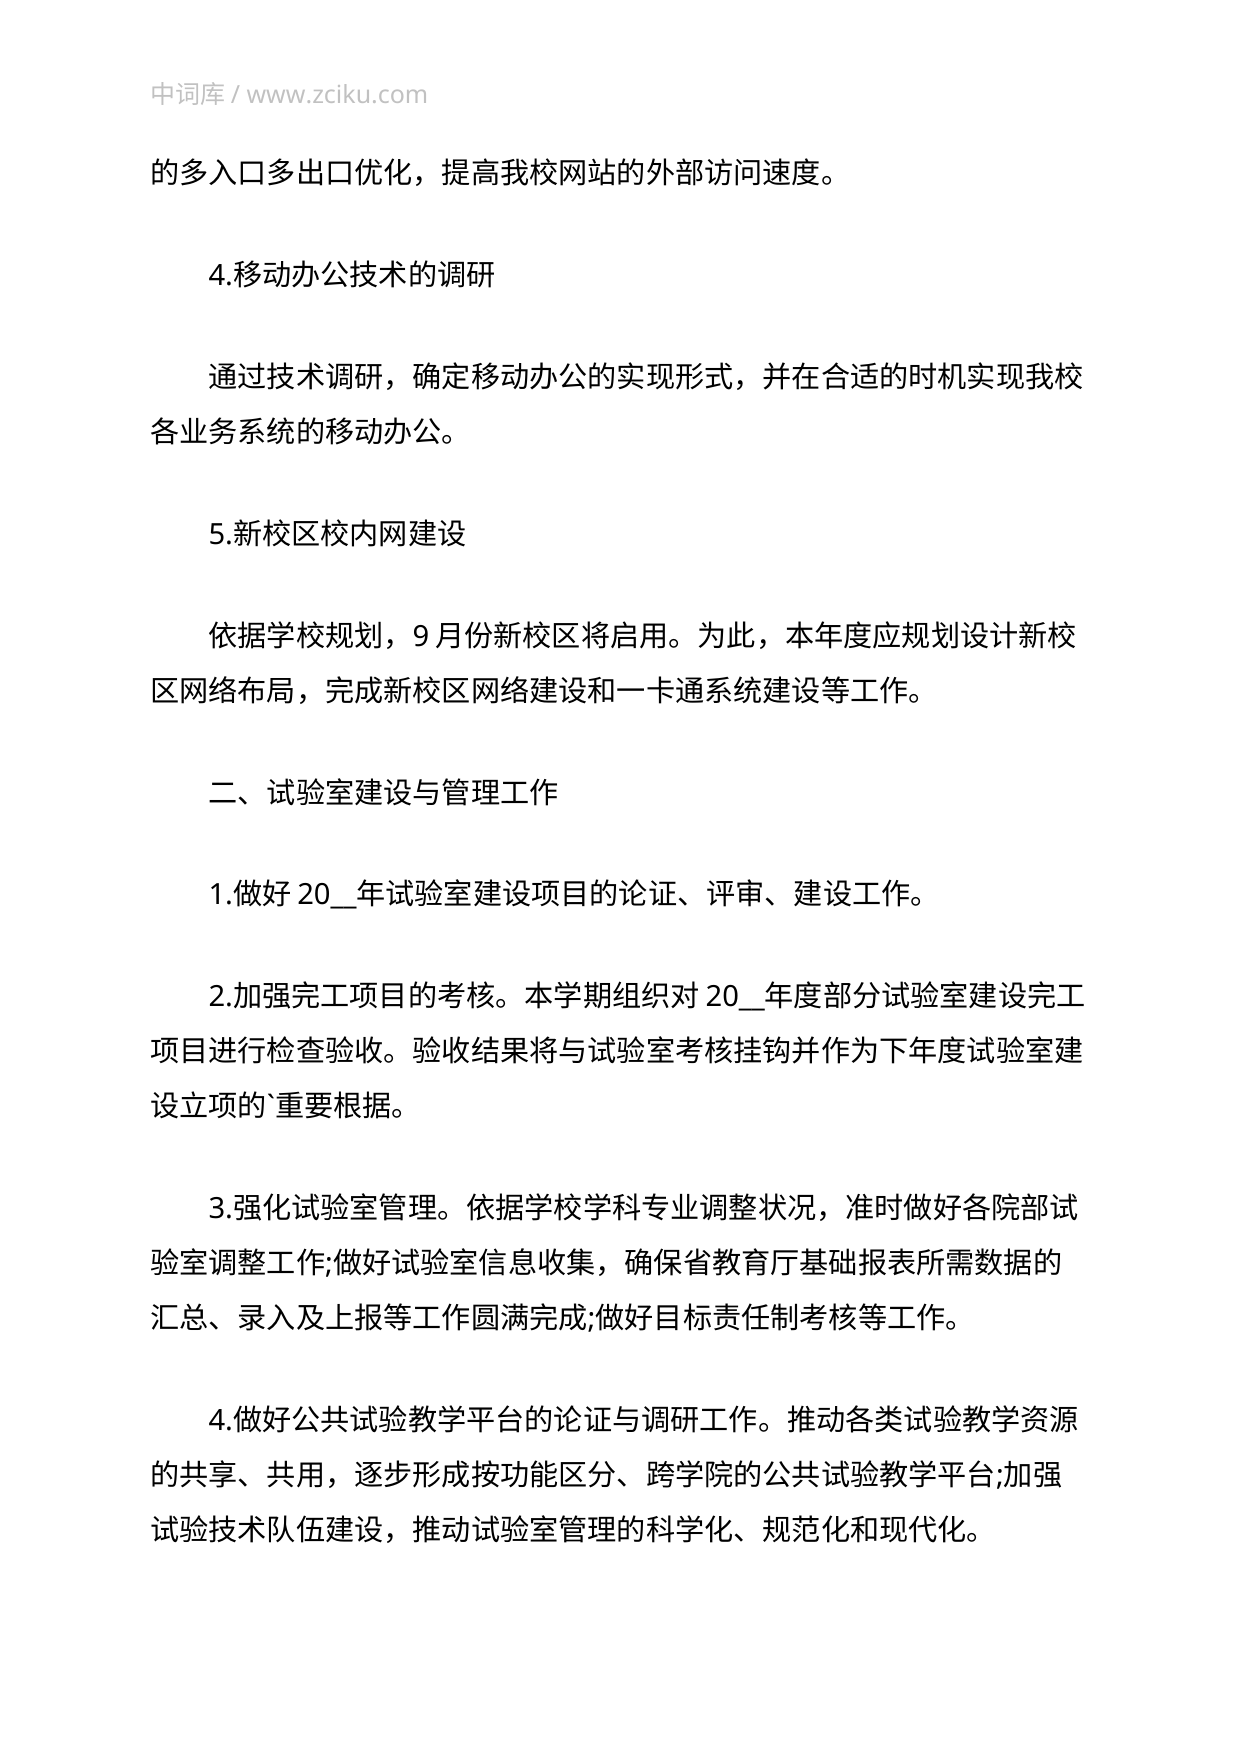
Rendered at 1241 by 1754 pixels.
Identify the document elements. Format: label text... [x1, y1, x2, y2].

text 5.新校区校内网建设 [150, 510, 1090, 553]
text 1.做好20__年试验室建设项目的论证、评审、建设工作。 [150, 871, 1090, 913]
text 依据学校规划，9月份新校区将启用。为此，本年度应规划设计新校区网络布局，完成新校区网络建设和一卡通系统建设等工作。 [150, 612, 1090, 710]
text 4.移动办公技术的调研 [150, 252, 1090, 294]
text 3.强化试验室管理。依据学校学科专业调整状况，准时做好各院部试验室调整工作;做好试验室信息收集，确保省教育厅基础报表所需数据的汇总、录入及上报等工作圆满完成;做好目标责任制考核等工作。 [150, 1185, 1090, 1337]
text 通过技术调研，确定移动办公的实现形式，并在合适的时机实现我校各业务系统的移动办公。 [150, 354, 1090, 451]
text 二、试验室建设与管理工作 [150, 769, 1090, 811]
text 4.做好公共试验教学平台的论证与调研工作。推动各类试验教学资源的共享、共用，逐步形成按功能区分、跨学院的公共试验教学平台;加强试验技术队伍建设，推动试验室管理的科学化、规范化和现代化。 [150, 1397, 1090, 1549]
text 2.加强完工项目的考核。本学期组织对20__年度部分试验室建设完工项目进行检查验收。验收结果将与试验室考核挂钩并作为下年度试验室建设立项的`重要根据。 [150, 973, 1090, 1125]
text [150, 150, 1090, 192]
